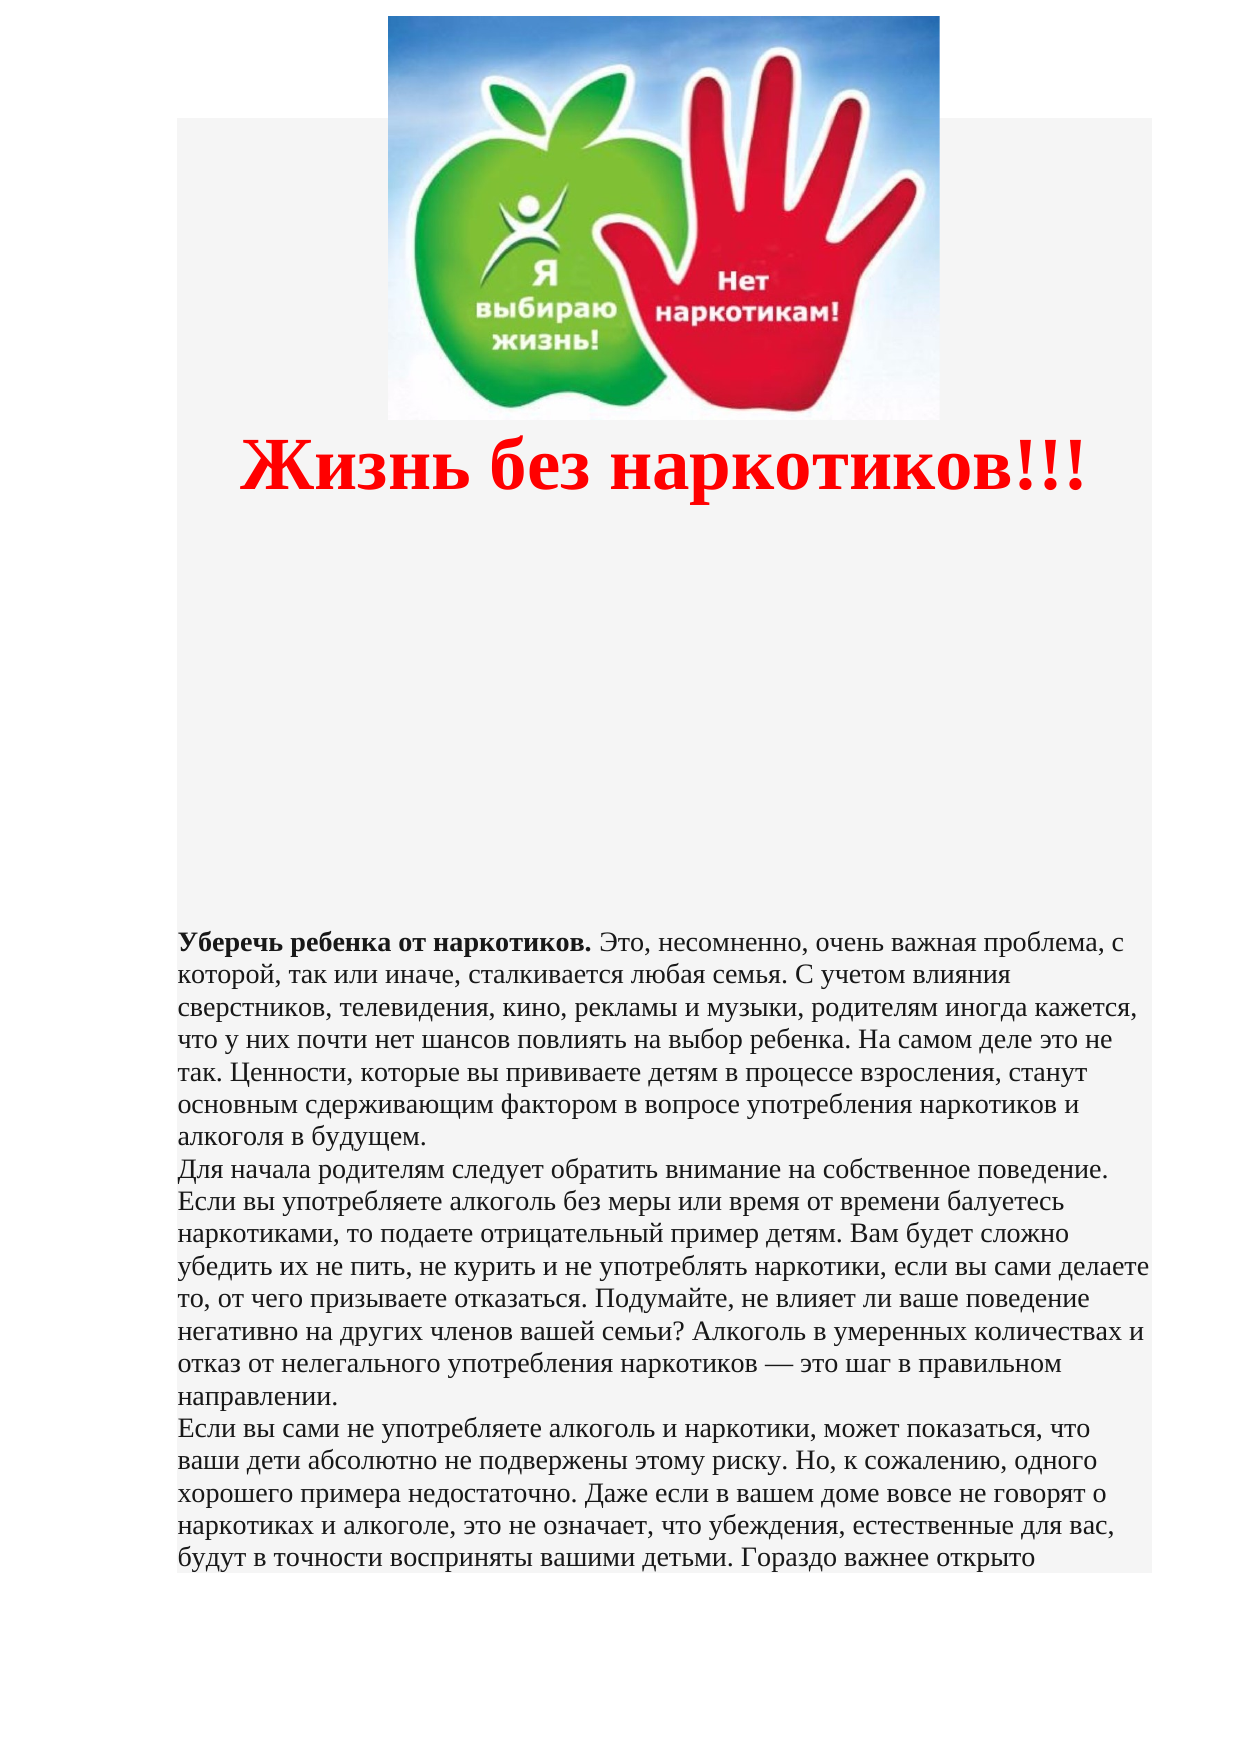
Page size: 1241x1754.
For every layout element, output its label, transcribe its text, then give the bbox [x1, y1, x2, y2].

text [177, 1411, 1152, 1573]
picture [388, 16, 940, 420]
text Уберечь ребенка от наркотиков. Это, несомненно, очень важная проблема, с которой, так или иначе, сталкивается любая семья. С учетом влияния сверстников, телевидения, кино, рекламы и музыки, родителям иногда кажется, что у них почти нет шансов повлиять на выбор ребенка. На самом деле это не так. Ценности, которые вы прививаете детям в процессе взросления, станут основным сдерживающим фактором в вопросе употребления наркотиков и алкоголя в будущем. [177, 925, 1152, 1152]
text Для начала родителям следует обратить внимание на собственное поведение. Если вы употребляете алкоголь без меры или время от времени балуетесь наркотиками, то подаете отрицательный пример детям. Вам будет сложно убедить их не пить, не курить и не употреблять наркотики, если вы сами делаете то, от чего призываете отказаться. Подумайте, не влияет ли ваше поведение негативно на других членов вашей семьи? Алкоголь в умеренных количествах и отказ от нелегального употребления наркотиков — это шаг в правильном направлении. [177, 1152, 1152, 1411]
text Жизнь без наркотиков!!! [177, 118, 1152, 506]
